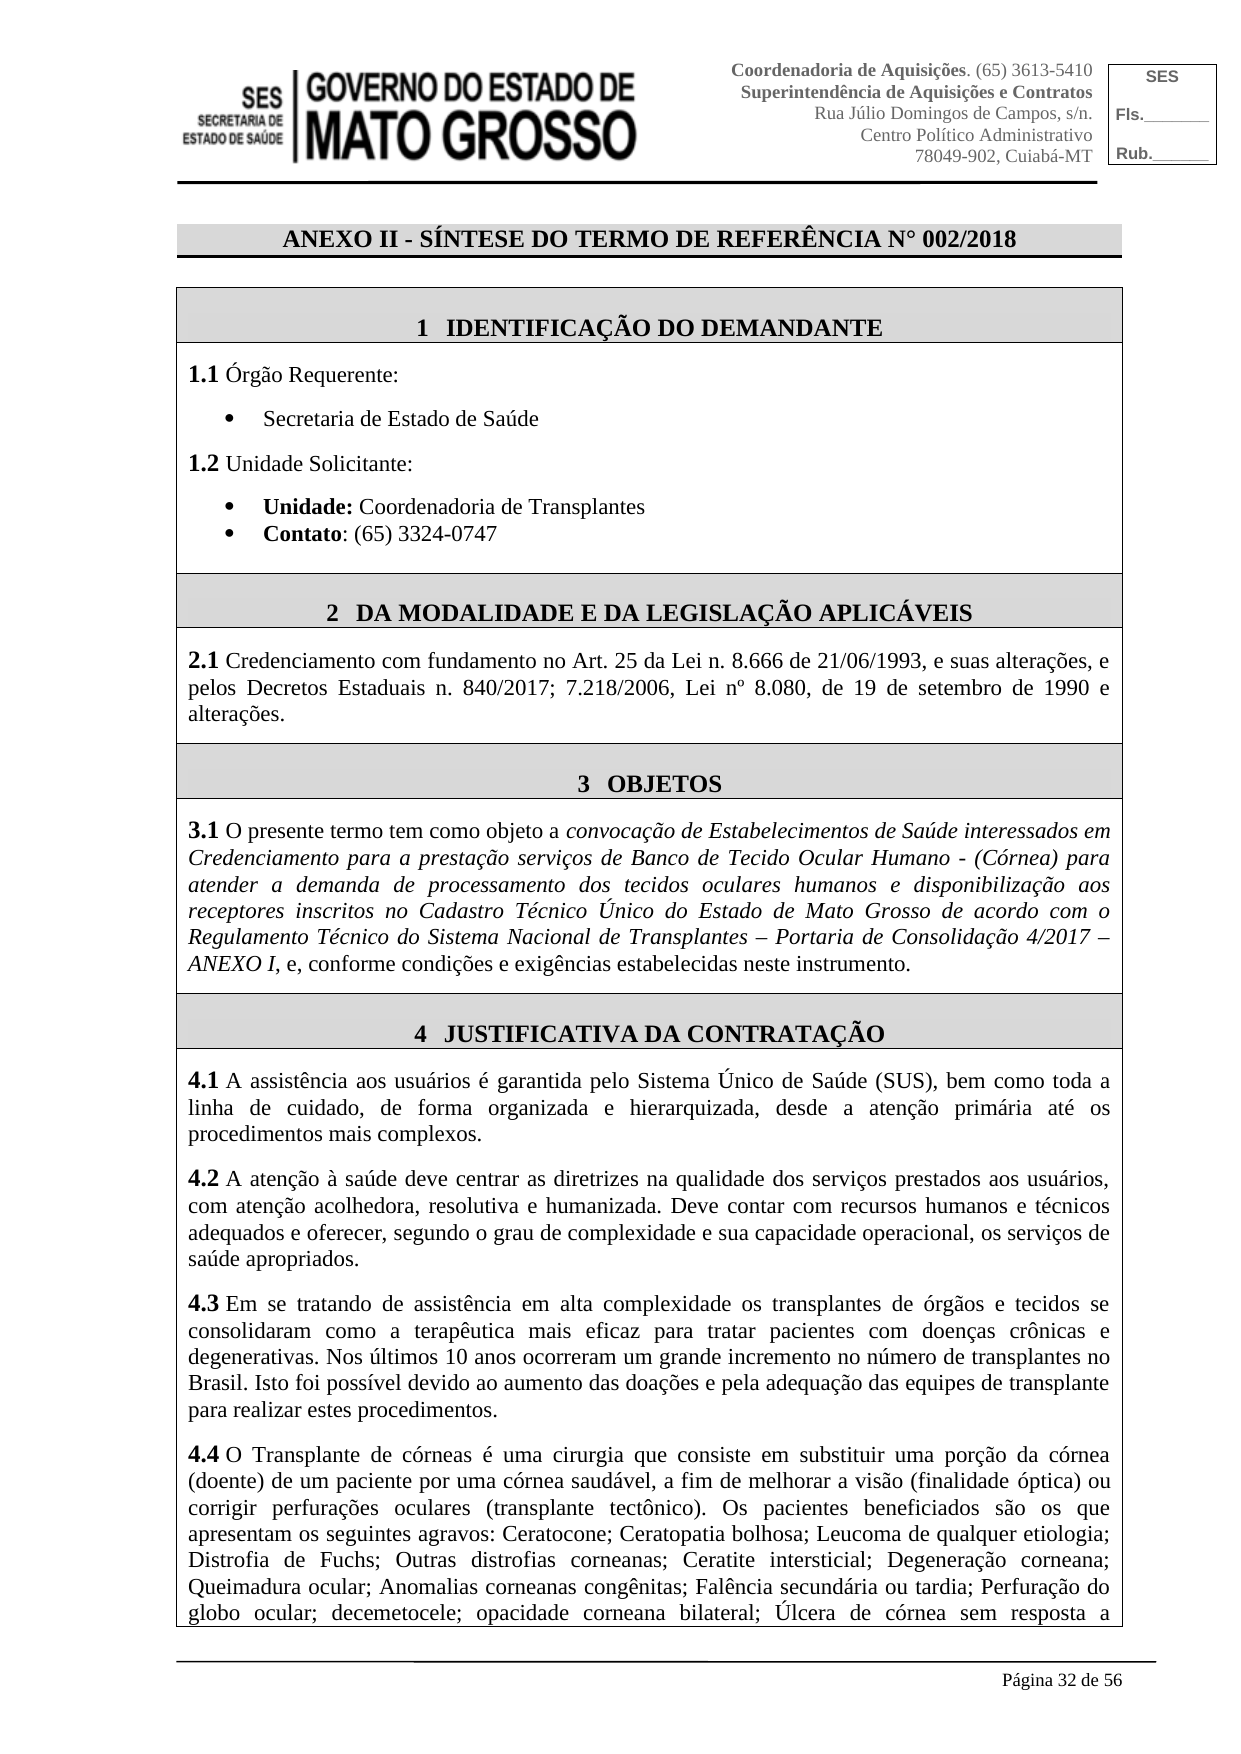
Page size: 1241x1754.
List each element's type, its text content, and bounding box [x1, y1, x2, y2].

table_cell Credenciamento com fundamento no Art. 25 da Lei n. 8.666 de 21/06/1993, e suas alterações, e pelos Decretos Estaduais n. 840/2017; 7.218/2006, Lei nº 8.080, de 19 de setembro de 1990 e alterações. [177, 628, 1122, 743]
table_cell O presente termo tem como objeto a convocação de Estabelecimentos de Saúde interessados em Credenciamento para a prestação serviços de Banco de Tecido Ocular Humano - (Córnea) para atender a demanda de processamento dos tecidos oculares humanos e disponibilização aos receptores inscritos no Cadastro Técnico Único do Estado de Mato Grosso de acordo com o Regulamento Técnico do Sistema Nacional de Transplantes – Portaria de Consolidação 4/2017 – ANEXO I, e, conforme condições e exigências estabelecidas neste instrumento. [177, 799, 1122, 993]
table_header IDENTIFICAÇÃO DO DEMANDANTE [177, 288, 1122, 342]
table_cell Órgão Requerente: Secretaria de Estado de Saúde Unidade Solicitante: Unidade: Coordenadoria de Transplantes Contato: (65) 3324-0747 [177, 343, 1122, 572]
picture [178, 70, 640, 165]
table_cell OBJETOS [177, 744, 1122, 798]
table_cell JUSTIFICATIVA DA CONTRATAÇÃO [177, 994, 1122, 1048]
text ANEXO II - SÍNTESE DO TERMO DE REFERÊNCIA N° 002/2018 [177, 224, 1122, 255]
table_cell Da Modalidade e DA LEGISLAÇÃO Aplicáveis [177, 574, 1122, 627]
